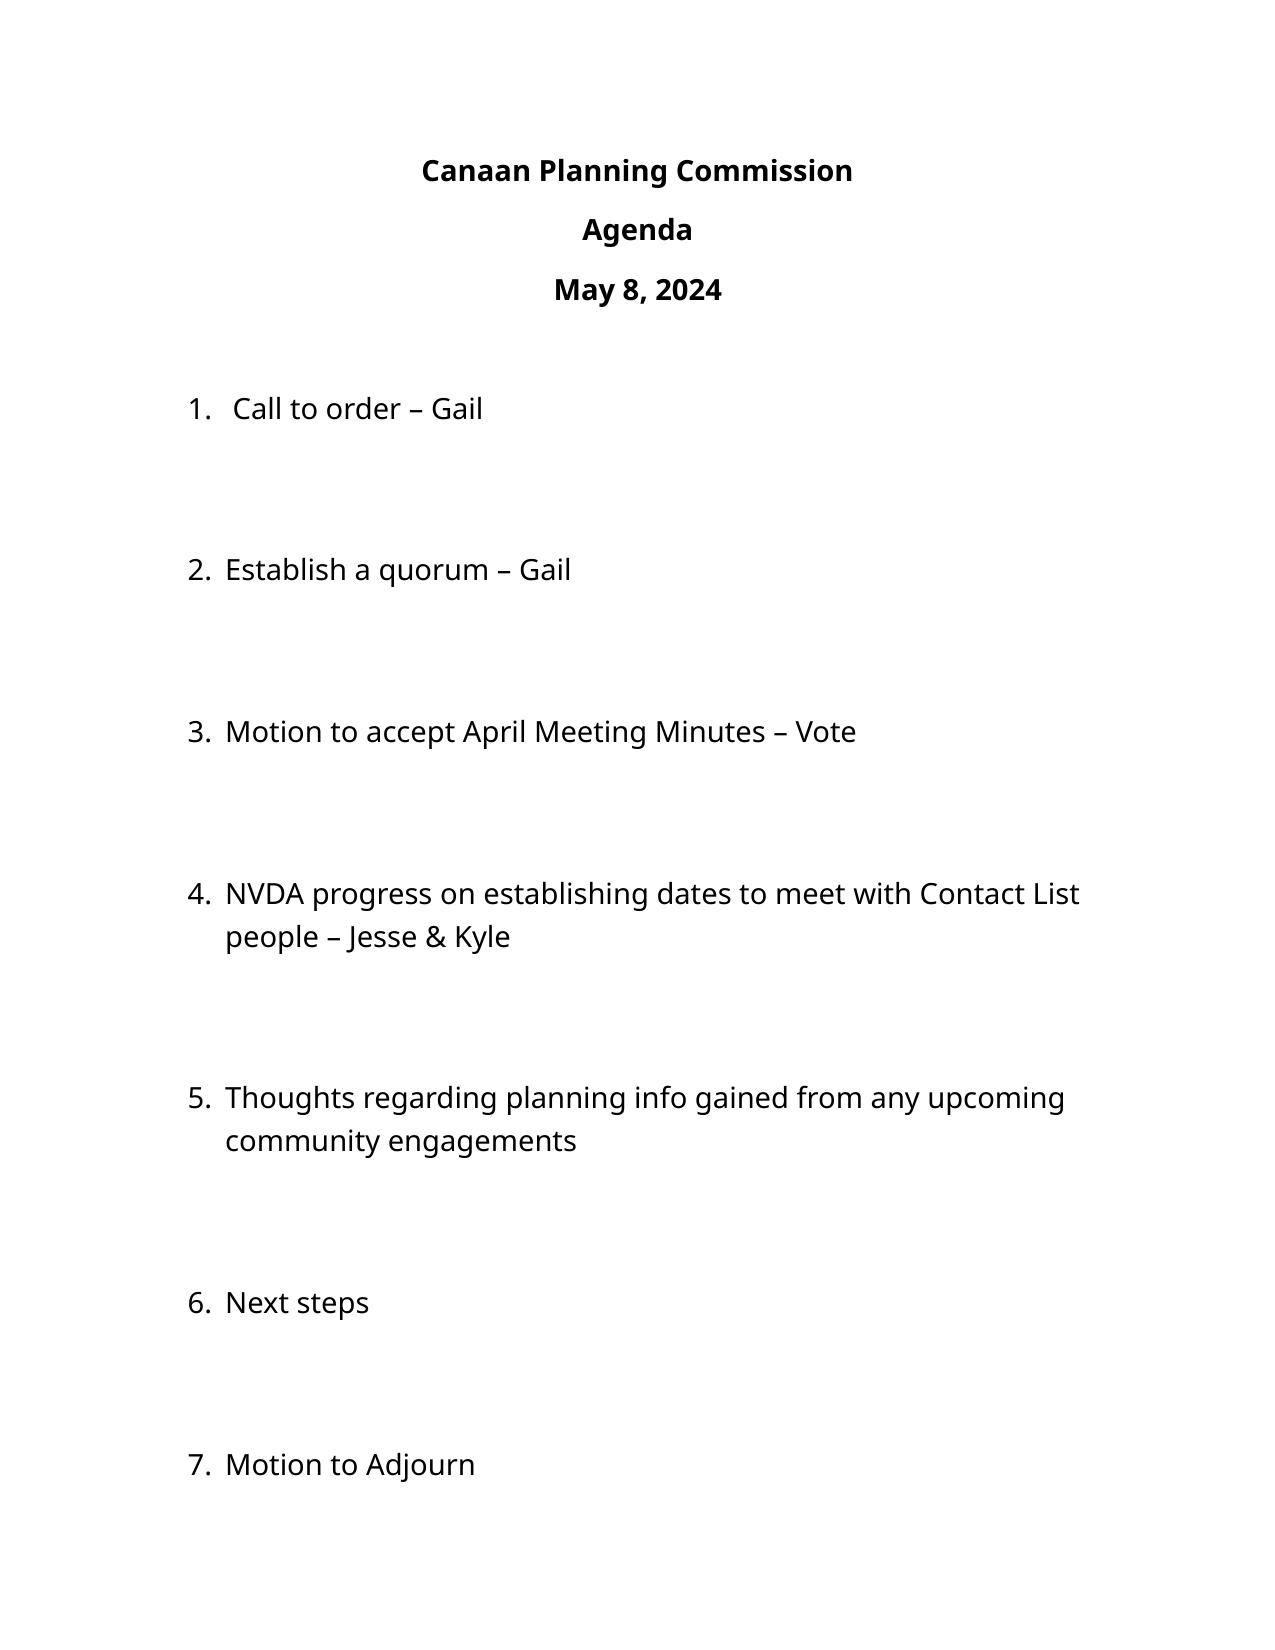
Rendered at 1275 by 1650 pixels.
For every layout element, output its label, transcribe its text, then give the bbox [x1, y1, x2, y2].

list NVDA progress on establishing dates to meet with Contact List people – Jesse & Kyle [187, 873, 1125, 956]
list Next steps [187, 1282, 1125, 1322]
text Canaan Planning Commission [150, 150, 1125, 190]
text May 8, 2024 [150, 269, 1125, 309]
list Call to order – Gail [187, 388, 1125, 428]
list Thoughts regarding planning info gained from any upcoming community engagements [187, 1078, 1125, 1160]
text Agenda [150, 209, 1125, 249]
list Establish a quorum – Gail [187, 550, 1125, 589]
list Motion to Adjourn [187, 1444, 1125, 1484]
list Motion to accept April Meeting Minutes – Vote [187, 711, 1125, 751]
